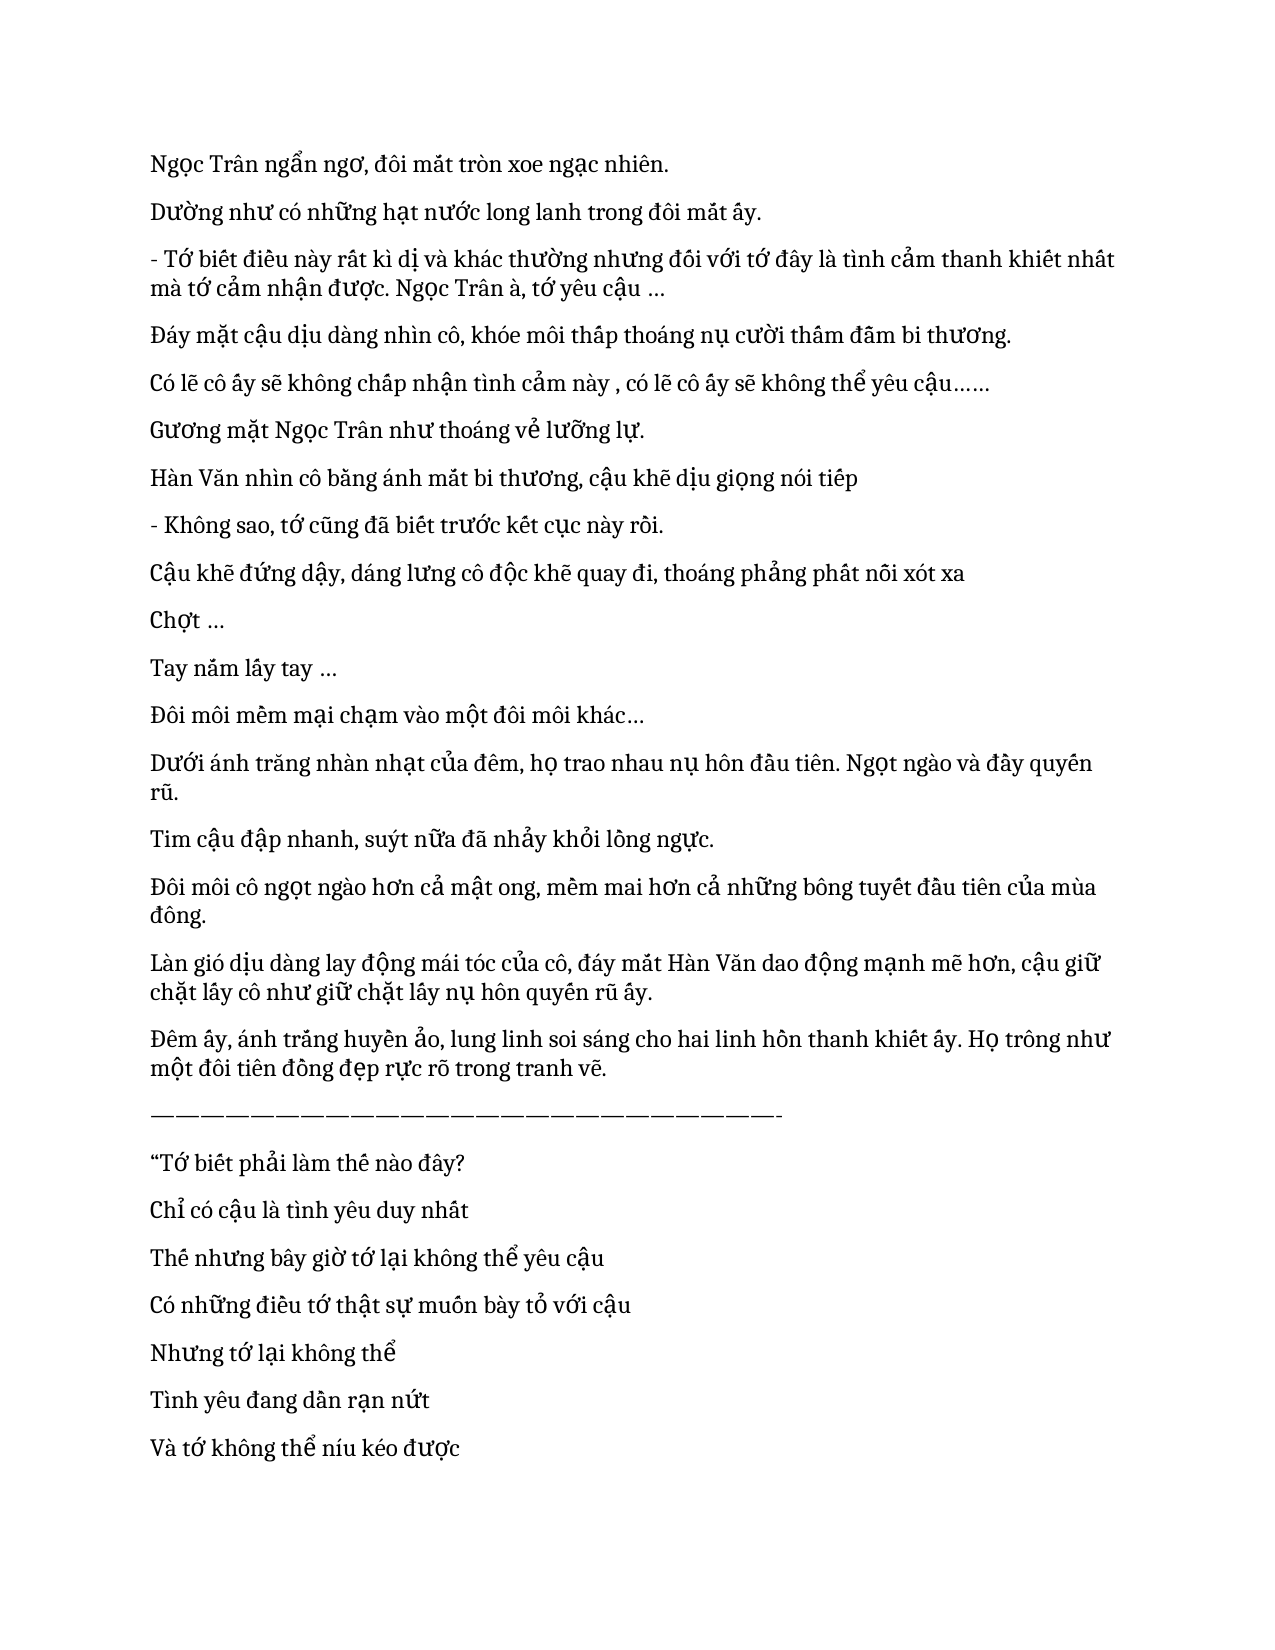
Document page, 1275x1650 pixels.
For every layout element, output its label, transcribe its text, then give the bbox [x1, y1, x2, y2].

text Có lẽ cô ấy sẽ không chấp nhận tình cảm này , có lẽ cô ấy sẽ không thể yêu cậu…… [150, 369, 1125, 397]
text Tay nắm lấy tay … [150, 654, 1125, 682]
text Hàn Văn nhìn cô bằng ánh mắt bi thương, cậu khẽ dịu giọng nói tiếp [150, 464, 1125, 492]
text —————————————————————————- [150, 1101, 1125, 1130]
text Chỉ có cậu là tình yêu duy nhất [150, 1196, 1125, 1225]
text Nhưng tớ lại không thể [150, 1339, 1125, 1367]
text Dưới ánh trăng nhàn nhạt của đêm, họ trao nhau nụ hôn đầu tiên. Ngọt ngào và đầy quyến rũ. [150, 749, 1125, 806]
text Đôi môi cô ngọt ngào hơn cả mật ong, mềm mai hơn cả những bông tuyết đầu tiên của mùa đông. [150, 872, 1125, 930]
text Thế nhưng bây giờ tớ lại không thể yêu cậu [150, 1244, 1125, 1272]
text Có những điều tớ thật sự muốn bày tỏ với cậu [150, 1291, 1125, 1320]
text Đêm ấy, ánh trắng huyền ảo, lung linh soi sáng cho hai linh hồn thanh khiết ấy. Họ trông như một đôi tiên đồng đẹp rực rõ trong tranh vẽ. [150, 1025, 1125, 1082]
text Gương mặt Ngọc Trân như thoáng vẻ lưỡng lự. [150, 416, 1125, 445]
text Và tớ không thể níu kéo được [150, 1434, 1125, 1462]
text Chợt … [150, 606, 1125, 635]
text - Không sao, tớ cũng đã biết trước kết cục này rồi. [150, 511, 1125, 540]
text Đáy mặt cậu dịu dàng nhìn cô, khóe môi thấp thoáng nụ cười thấm đẫm bi thương. [150, 321, 1125, 350]
text Tim cậu đập nhanh, suýt nữa đã nhảy khỏi lồng ngực. [150, 825, 1125, 854]
text Ngọc Trân ngẩn ngơ, đôi mắt tròn xoe ngạc nhiên. [150, 150, 1125, 179]
text Đôi môi mềm mại chạm vào một đôi môi khác… [150, 701, 1125, 730]
text Làn gió dịu dàng lay động mái tóc của cô, đáy mắt Hàn Văn dao động mạnh mẽ hơn, cậu giữ chặt lấy cô như giữ chặt lấy nụ hôn quyến rũ ấy. [150, 949, 1125, 1006]
text Tình yêu đang dần rạn nứt [150, 1386, 1125, 1415]
text - Tớ biết điều này rất kì dị và khác thường nhưng đối với tớ đây là tình cảm thanh khiết nhất mà tớ cảm nhận được. Ngọc Trân à, tớ yêu cậu … [150, 245, 1125, 302]
text Cậu khẽ đứng dậy, dáng lưng cô độc khẽ quay đi, thoáng phảng phất nỗi xót xa [150, 559, 1125, 587]
text Dường như có những hạt nước long lanh trong đôi mắt ấy. [150, 197, 1125, 226]
text “Tớ biết phải làm thế nào đây? [150, 1149, 1125, 1177]
